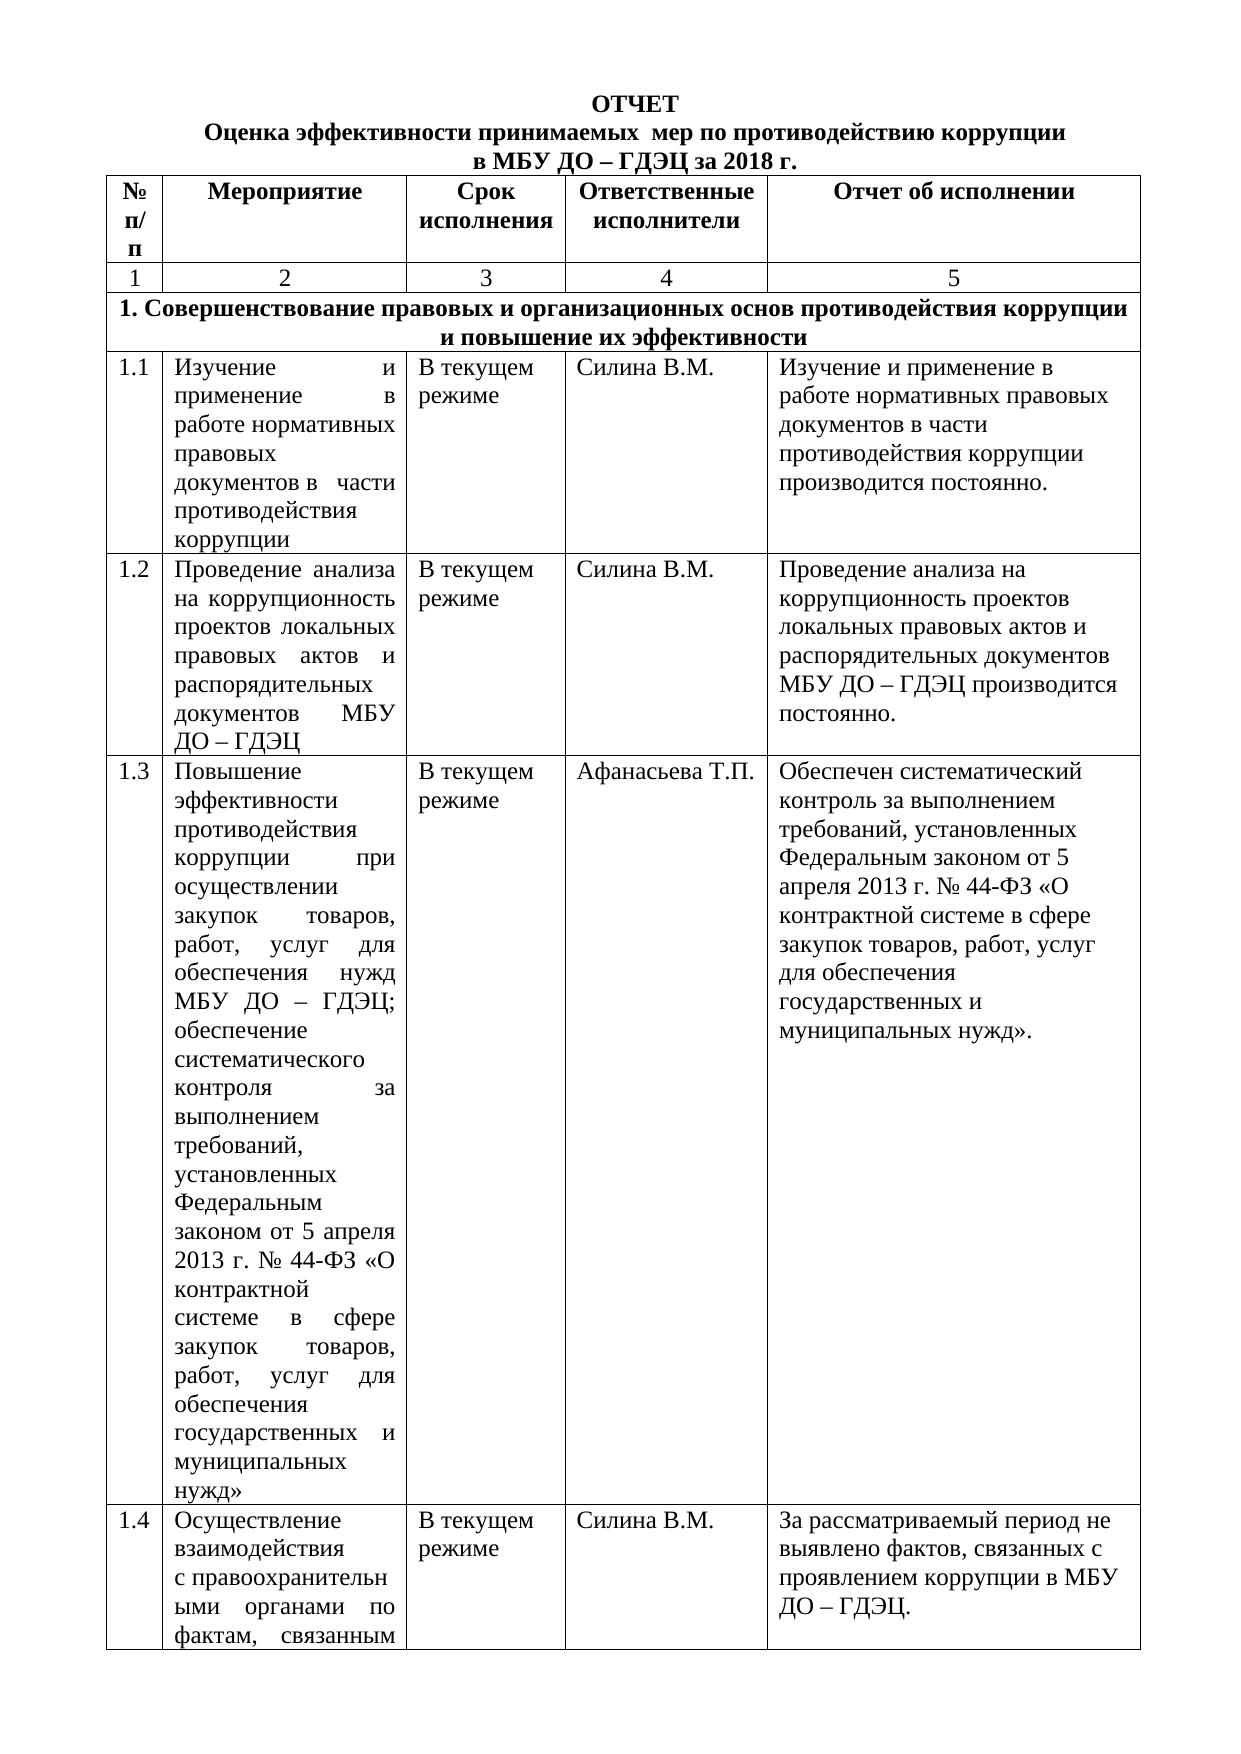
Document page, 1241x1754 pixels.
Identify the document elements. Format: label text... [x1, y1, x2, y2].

table_cell Изучение и применение в работе нормативных правовых документов в части противодействия коррупции [163, 352, 406, 553]
table_cell 1 [107, 263, 162, 292]
table_header Отчет об исполнении [768, 176, 1140, 262]
table_cell Силина В.М. [566, 1505, 767, 1648]
table_cell Изучение и применение в работе нормативных правовых документов в части противодействия коррупции производится постоянно. [768, 352, 1140, 553]
table_cell 5 [768, 263, 1140, 292]
table_cell 1.3 [107, 756, 162, 1504]
text в МБУ ДО – ГДЭЦ за 2018 г. [118, 146, 1152, 175]
table_cell Проведение анализа на коррупционность проектов локальных правовых актов и распорядительных документов МБУ ДО – ГДЭЦ производится постоянно. [768, 554, 1140, 755]
table_cell В текущем режиме [407, 1505, 565, 1648]
table_cell В текущем режиме [407, 352, 565, 553]
table_cell 1.1 [107, 352, 162, 553]
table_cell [163, 1505, 406, 1648]
table_header Срок исполнения [407, 176, 565, 262]
table_cell 4 [566, 263, 767, 292]
table_cell Силина В.М. [566, 352, 767, 553]
table_cell 1.2 [107, 554, 162, 755]
table_cell 1.4 [107, 1505, 162, 1648]
table_cell Силина В.М. [566, 554, 767, 755]
table_cell 3 [407, 263, 565, 292]
table_header № п/п [107, 176, 162, 262]
table_cell В текущем режиме [407, 554, 565, 755]
table_cell Повышение эффективности противодействия коррупции при осуществлении закупок товаров, работ, услуг для обеспечения нужд МБУ ДО – ГДЭЦ; обеспечение систематического контроля за выполнением требований, установленных Федеральным законом от 5 апреля 2013 г. № 44-ФЗ «О контрактной системе в сфере закупок товаров, работ, услуг для обеспечения государственных и муниципальных нужд» [163, 756, 406, 1504]
table_cell Обеспечен систематический контроль за выполнением требований, установленных Федеральным законом от 5 апреля 2013 г. № 44-ФЗ «О контрактной системе в сфере закупок товаров, работ, услуг для обеспечения государственных и муниципальных нужд». [768, 756, 1140, 1504]
table_cell 1. Совершенствование правовых и организационных основ противодействия коррупции и повышение их эффективности [107, 293, 1140, 351]
text Оценка эффективности принимаемых мер по противодействию коррупции [118, 117, 1152, 146]
table_cell В текущем режиме [407, 756, 565, 1504]
text ОТЧЕТ [118, 89, 1152, 117]
table_header Мероприятие [163, 176, 406, 262]
table_cell Проведение анализа на коррупционность проектов локальных правовых актов и распорядительных документов МБУ ДО – ГДЭЦ [163, 554, 406, 755]
table_header Ответственные исполнители [566, 176, 767, 262]
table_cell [768, 1505, 1140, 1648]
table_cell 2 [163, 263, 406, 292]
table_cell Афанасьева Т.П. [566, 756, 767, 1504]
